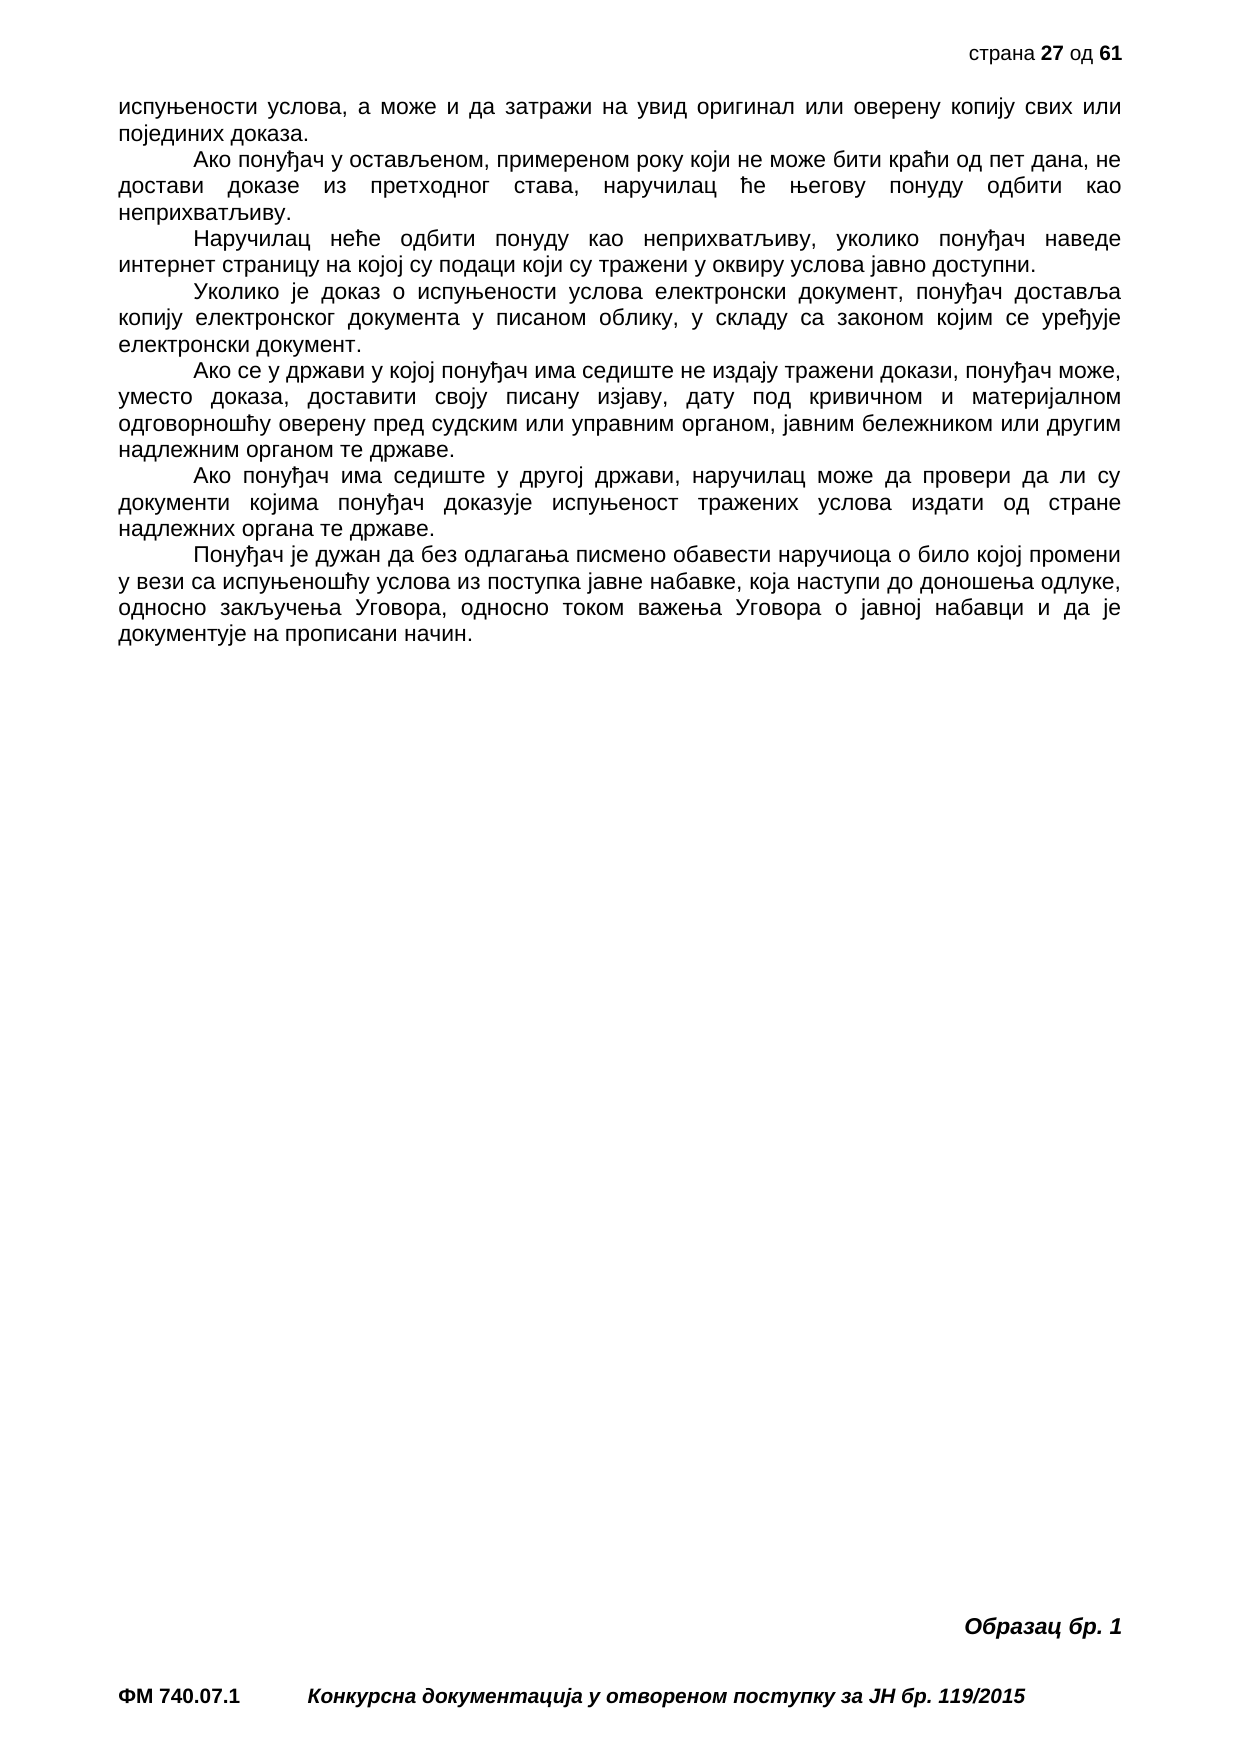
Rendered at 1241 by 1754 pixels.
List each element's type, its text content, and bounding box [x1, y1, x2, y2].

list Ако понуђач у остављеном, примереном року који не може бити краћи од пет дана, не достави доказе из претходног става, наручилац ће његову понуду одбити као неприхватљиву. [118, 146, 1122, 225]
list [118, 93, 1122, 146]
list Ако понуђач има седиште у другој држави, наручилац може да провери да ли су документи којима понуђач доказује испуњеност тражених услова издати од стране надлежних органа те државе. [118, 462, 1122, 541]
text Уколико је доказ о испуњености услова електронски документ, понуђач доставља копију електронског документа у писаном облику, у складу са законом којим се уређује електронски документ. [118, 278, 1122, 357]
list Наручилац неће одбити понуду као неприхватљиву, уколико понуђач наведе интернет страницу на којој су подаци који су тражени у оквиру услова јавно доступни. [118, 225, 1122, 278]
list Ако се у држави у којој понуђач има седиште не издају тражени докази, понуђач може, уместо доказа, доставити своју писану изјаву, дату под кривичном и материјалном одговорношћу оверену пред судским или управним органом, јавним бележником или другим надлежним органом те државе. [118, 357, 1122, 462]
text Образац бр. 1 [62, 1613, 1122, 1639]
text Понуђач је дужан да без одлагања писмено обавести наручиоца о било којој промени у вези са испуњеношћу услова из поступка јавне набавке, која наступи до доношења одлуке, односно закључења Уговора, односно током важења Уговора о јавној набавци и да је документује на прописани начин. [118, 541, 1122, 647]
